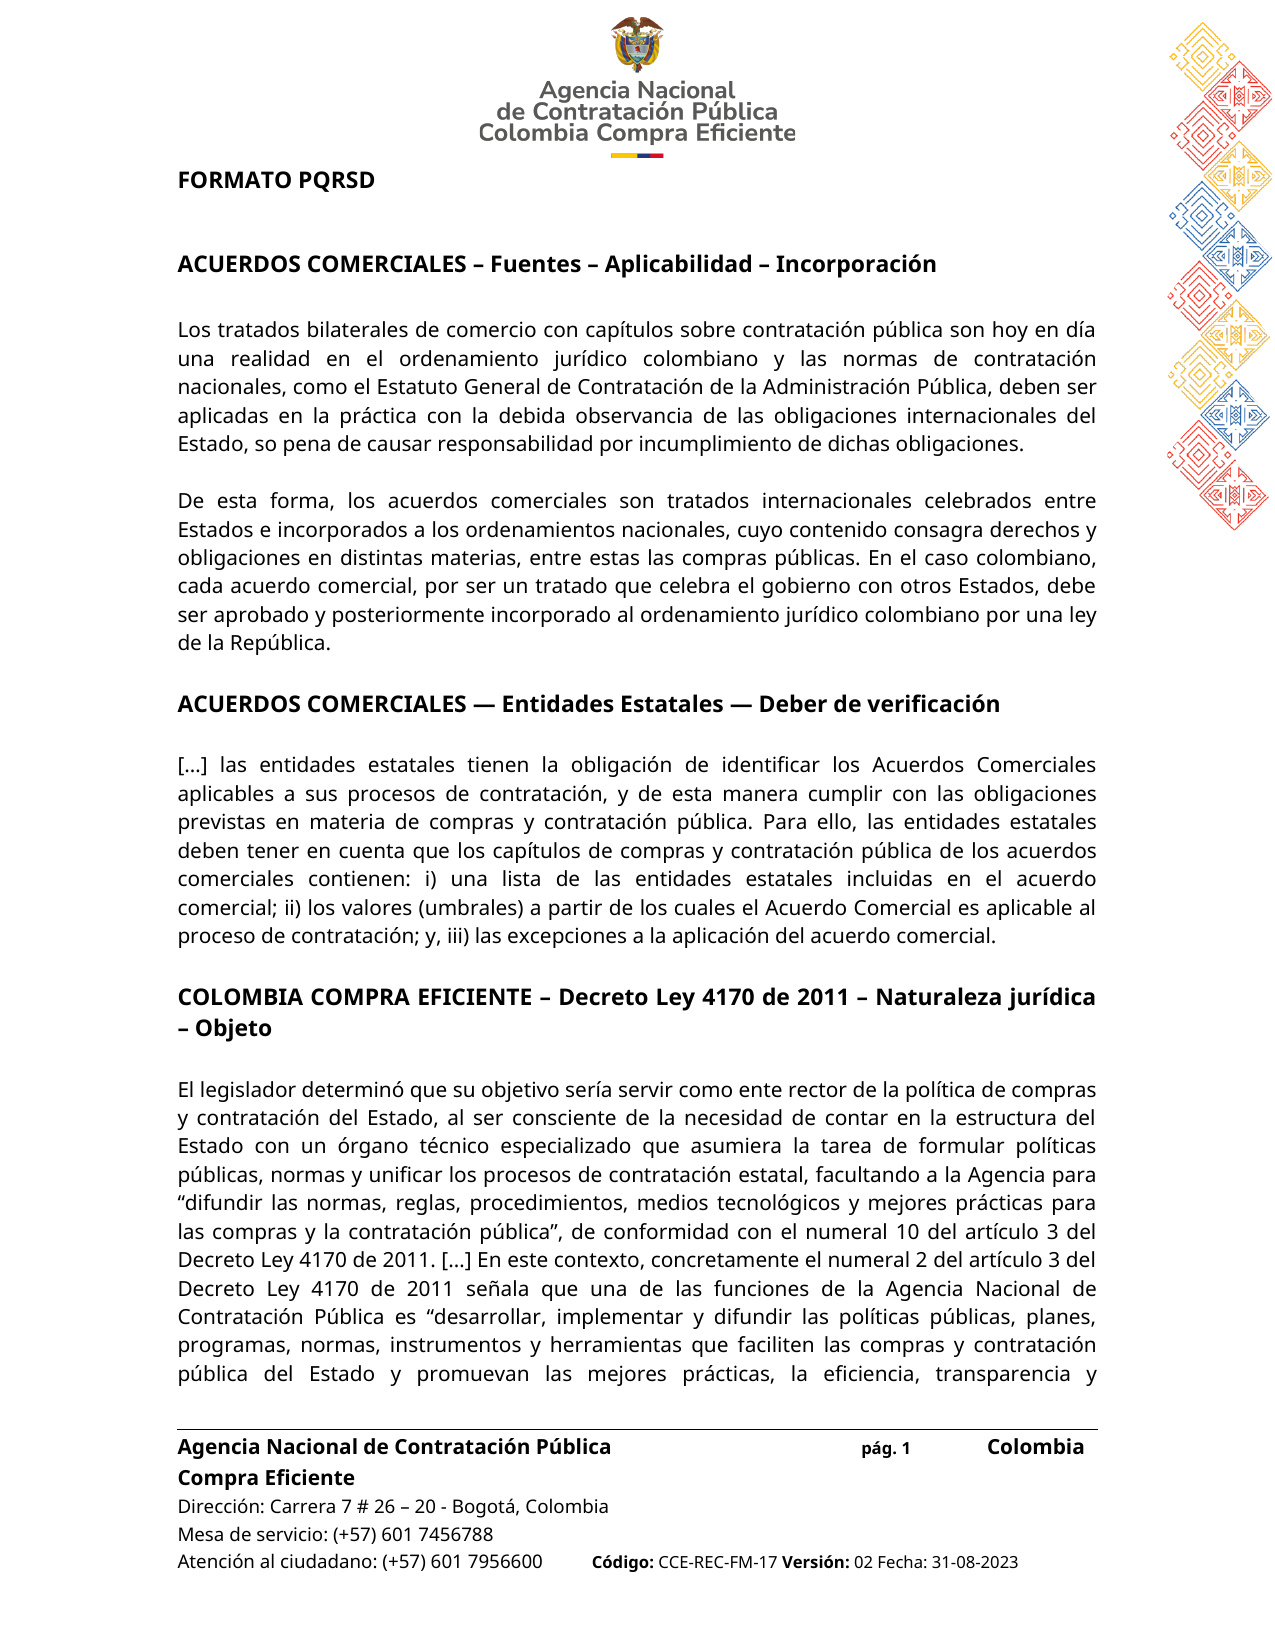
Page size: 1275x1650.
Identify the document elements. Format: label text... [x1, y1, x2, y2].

text ACUERDOS COMERCIALES ― Entidades Estatales ― Deber de verificación [177, 688, 1098, 719]
text COLOMBIA COMPRA EFICIENTE – Decreto Ley 4170 de 2011 – Naturaleza jurídica – Objeto [177, 981, 1098, 1043]
text De esta forma, los acuerdos comerciales son tratados internacionales celebrados entre Estados e incorporados a los ordenamientos nacionales, cuyo contenido consagra derechos y obligaciones en distintas materias, entre estas las compras públicas. En el caso colombiano, cada acuerdo comercial, por ser un tratado que celebra el gobierno con otros Estados, debe ser aprobado y posteriormente incorporado al ordenamiento jurídico colombiano por una ley de la República. [177, 486, 1098, 657]
text ACUERDOS COMERCIALES – Fuentes – Aplicabilidad – Incorporación [177, 248, 1098, 279]
picture [1165, 22, 1272, 528]
text Los tratados bilaterales de comercio con capítulos sobre contratación pública son hoy en día una realidad en el ordenamiento jurídico colombiano y las normas de contratación nacionales, como el Estatuto General de Contratación de la Administración Pública, deben ser aplicadas en la práctica con la debida observancia de las obligaciones internacionales del Estado, so pena de causar responsabilidad por incumplimiento de dichas obligaciones. [177, 316, 1098, 458]
picture [479, 17, 796, 158]
text […] las entidades estatales tienen la obligación de identificar los Acuerdos Comerciales aplicables a sus procesos de contratación, y de esta manera cumplir con las obligaciones previstas en materia de compras y contratación pública. Para ello, las entidades estatales deben tener en cuenta que los capítulos de compras y contratación pública de los acuerdos comerciales contienen: i) una lista de las entidades estatales incluidas en el acuerdo comercial; ii) los valores (umbrales) a partir de los cuales el Acuerdo Comercial es aplicable al proceso de contratación; y, iii) las excepciones a la aplicación del acuerdo comercial. [177, 751, 1098, 950]
